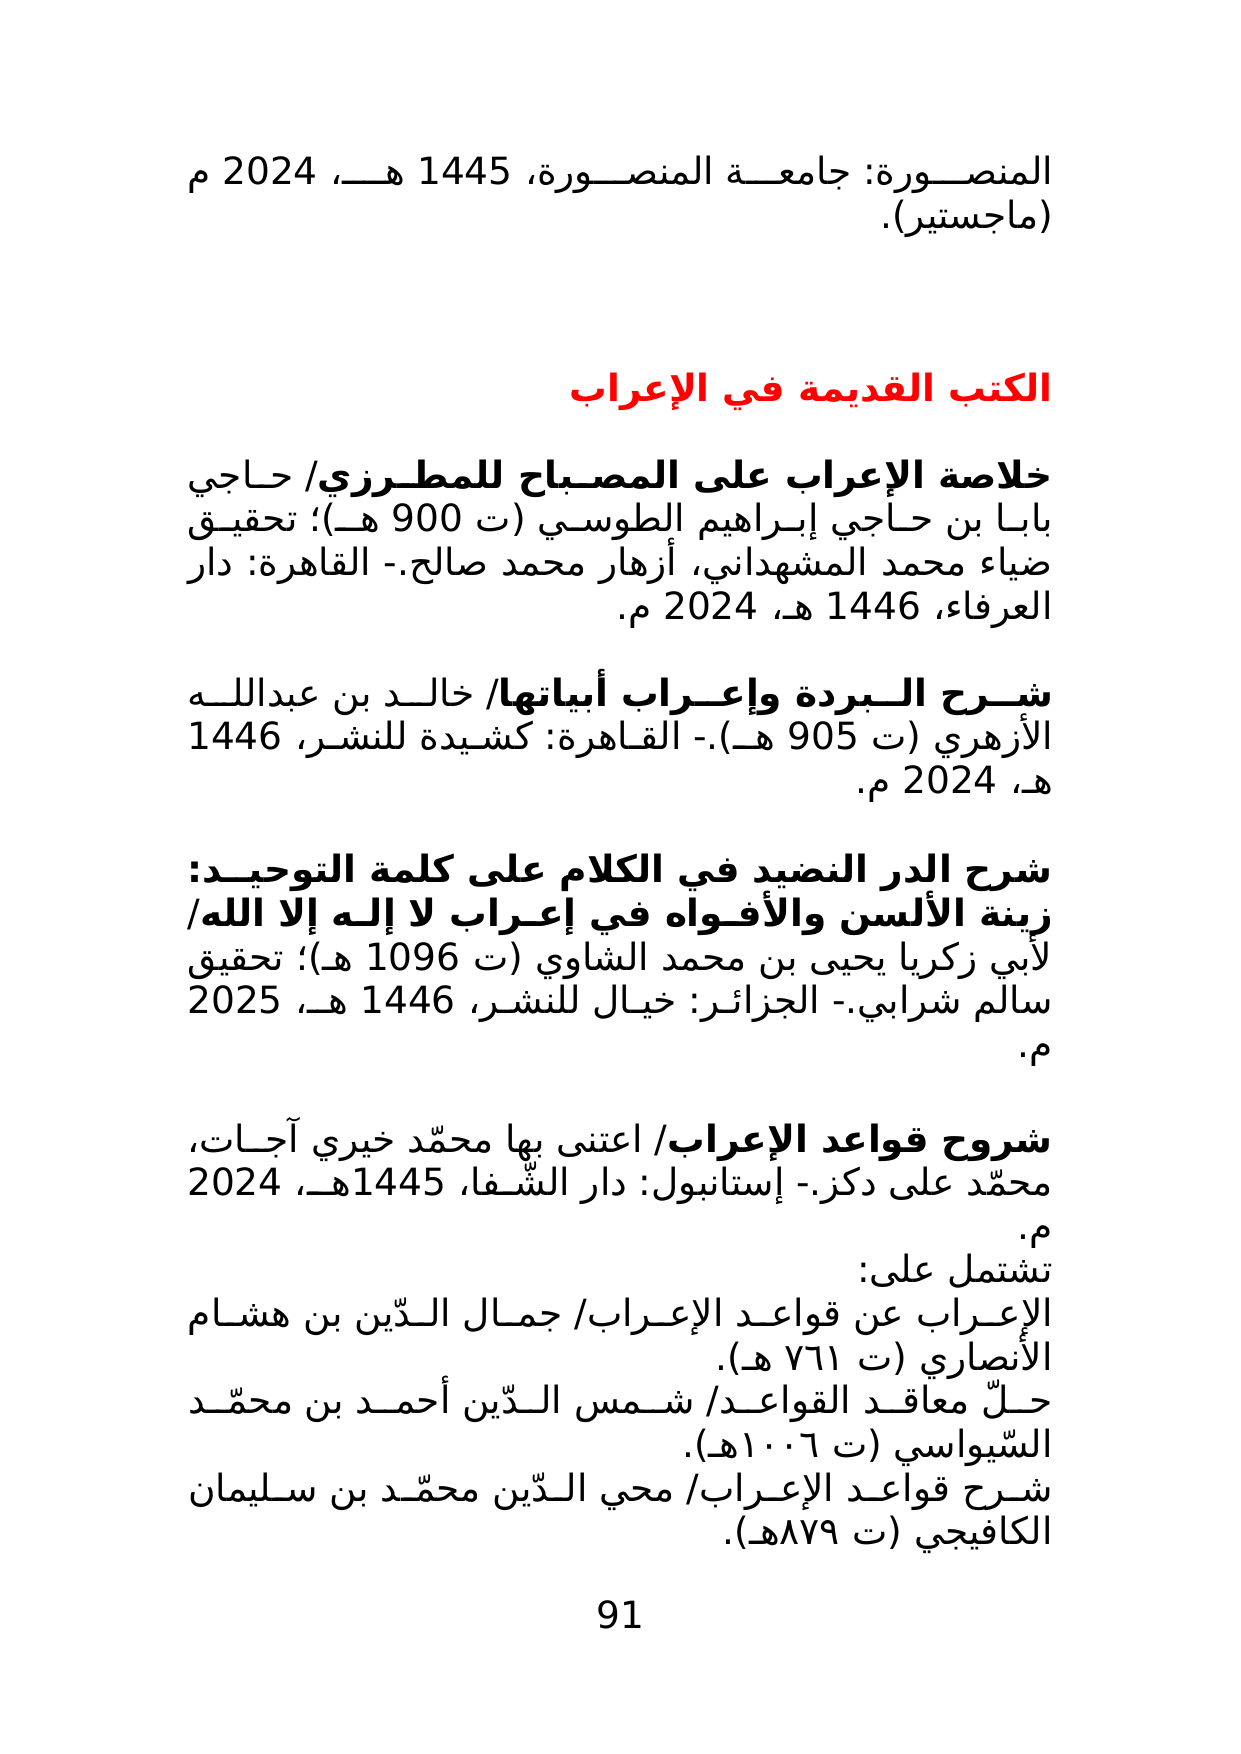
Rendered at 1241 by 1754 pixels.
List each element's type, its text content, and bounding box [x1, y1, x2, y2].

text شرح البردة وإعراب أبياتها/ خالد بن عبدالله الأزهري (ت 905 هـ).- القاهرة: كشيدة للنشر، 1446 هـ، 2024 م. [187, 671, 1053, 802]
text شرح قواعد الإعراب/ محي الدّين محمّد بن سليمان الكافيجي (ت ۸۷۹هـ). [187, 1466, 1053, 1554]
text خلاصة الإعراب على المصباح للمطرزي/ حاجي بابا بن حاجي إبراهيم الطوسي (ت 900 هـ)؛ تحقيق ضياء محمد المشهداني، أزهار محمد صالح.- القاهرة: دار العرفاء، 1446 هـ، 2024 م. [187, 453, 1053, 628]
text الكتب القديمة في الإعراب [187, 367, 1053, 410]
text تشتمل على: [187, 1248, 1053, 1292]
text شروح قواعد الإعراب/ اعتنى بها محمّد خيري آجات، محمّد علی دكز.- إستانبول: دار الشّفا، 1445هـ، 2024 م. [187, 1117, 1053, 1248]
text شرح الدر النضيد في الكلام على كلمة التوحيد: زينة الألسن والأفواه في إعراب لا إله إلا الله/ لأبي زكريا يحيى بن محمد الشاوي (ت 1096 هـ)؛ تحقيق سالم شرابي.- الجزائر: خيال للنشر، 1446 هـ، 2025 م. [187, 848, 1053, 1066]
text حلّ معاقد القواعد/ شمس الدّين أحمد بن محمّد السّيواسي (ت ١٠٠٦هـ). [187, 1379, 1053, 1466]
text الإعراب عن قواعد الإعراب/ جمال الدّين بن هشام الأنصاري (ت ٧٦١ هـ). [187, 1292, 1053, 1379]
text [187, 150, 1053, 237]
